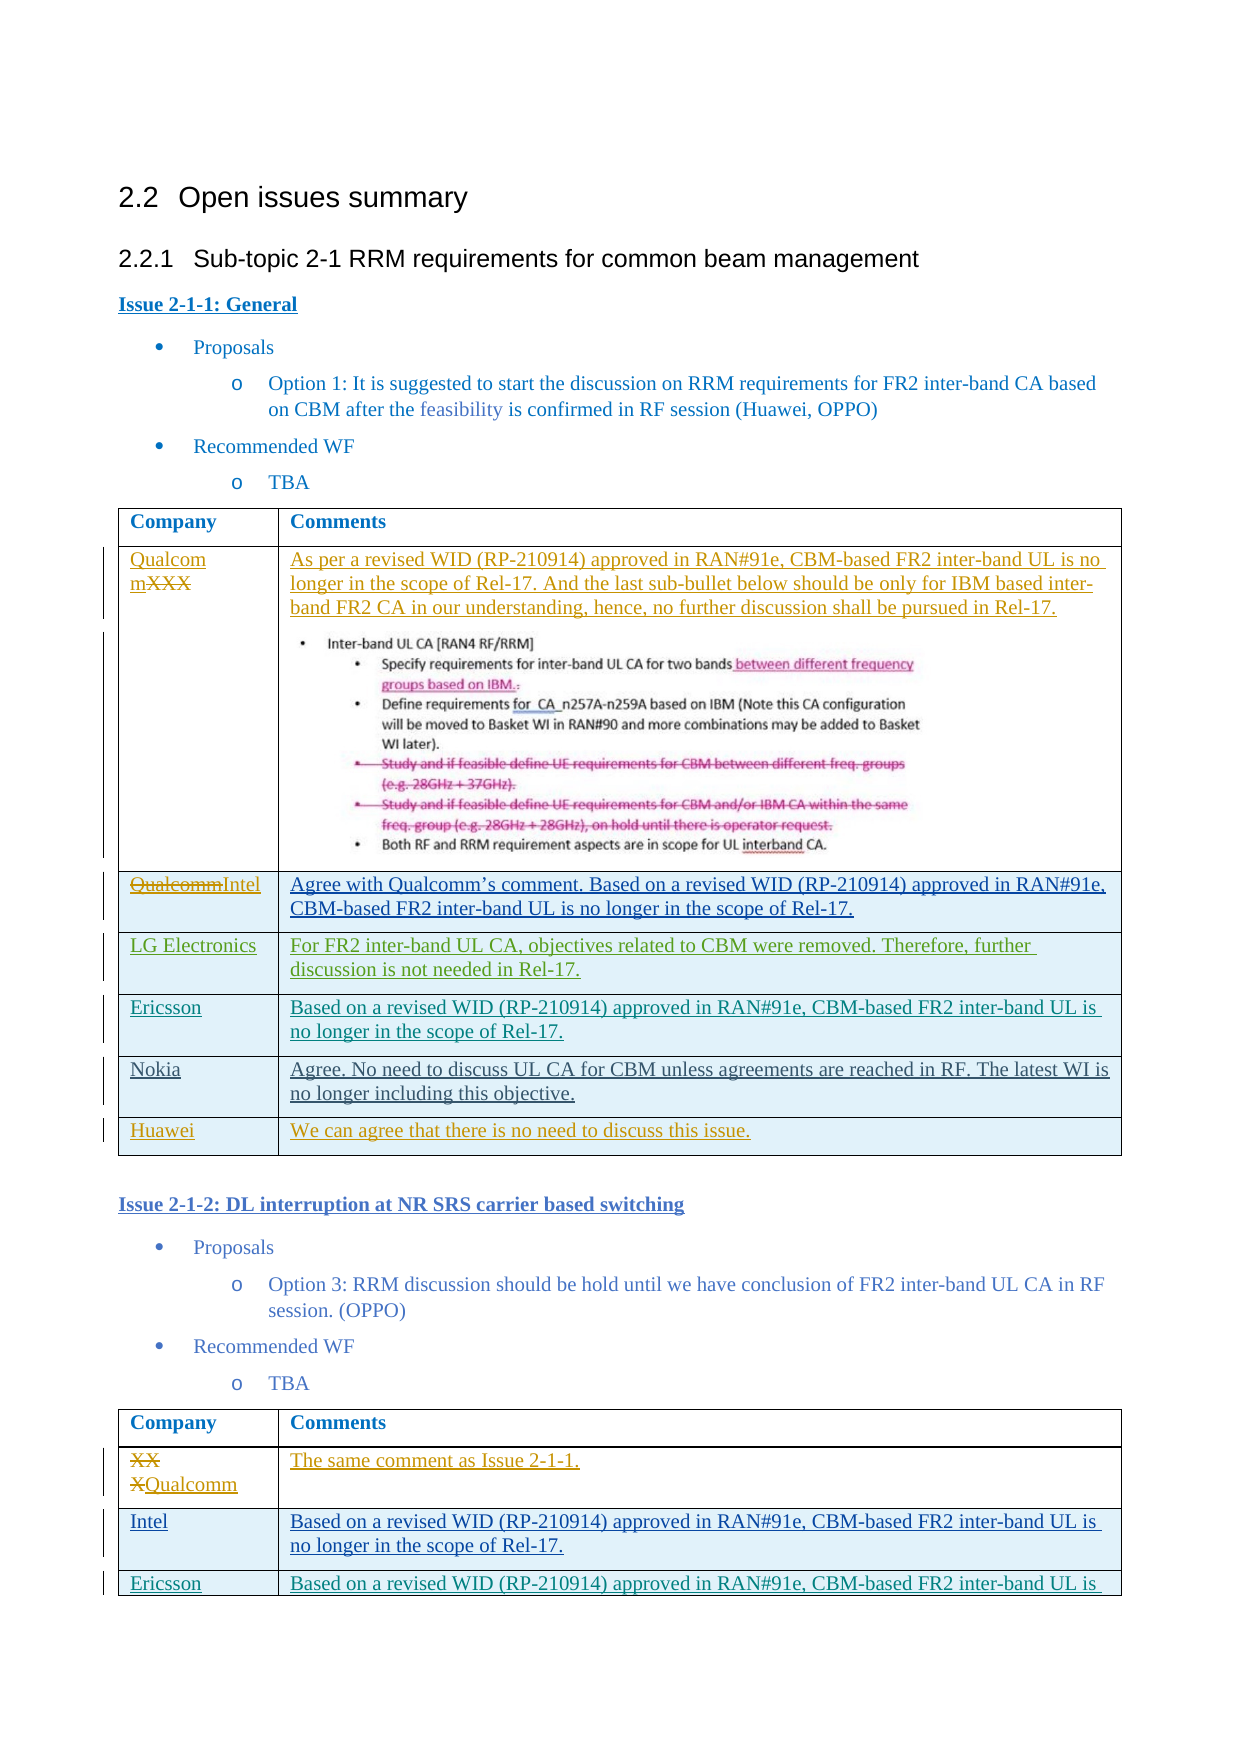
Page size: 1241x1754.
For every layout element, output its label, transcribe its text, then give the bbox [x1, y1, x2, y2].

list Recommended WF [156, 433, 1122, 458]
list Option 3: RRM discussion should be hold until we have conclusion of FR2 inter-band UL CA in RF session. (OPPO) [231, 1272, 1122, 1322]
list Proposals [156, 1235, 1122, 1259]
table_cell [279, 547, 1121, 871]
subtitle Open issues summary [118, 179, 1122, 213]
table_header Comments [279, 509, 1121, 546]
list Option 1: It is suggested to start the discussion on RRM requirements for FR2 inter-band CA based on CBM after the feasibility is confirmed in RF session (Huawei, OPPO) [231, 371, 1122, 421]
text Issue 2-1-1: General [118, 292, 1122, 316]
table_cell [279, 1448, 1121, 1508]
list Recommended WF [156, 1334, 1122, 1358]
table_header Comments [279, 1410, 1121, 1446]
subtitle Sub-topic 2-1 RRM requirements for common beam management [118, 244, 1122, 273]
table_header Company [119, 1410, 278, 1446]
list Proposals [156, 335, 1122, 359]
text Issue 2-1-2: DL interruption at NR SRS carrier based switching [118, 1192, 1122, 1216]
list TBA [231, 1371, 1122, 1396]
table_header Company [119, 509, 278, 546]
table_cell [119, 547, 278, 871]
table_cell [119, 1448, 278, 1508]
list TBA [231, 470, 1122, 496]
picture [290, 631, 931, 858]
